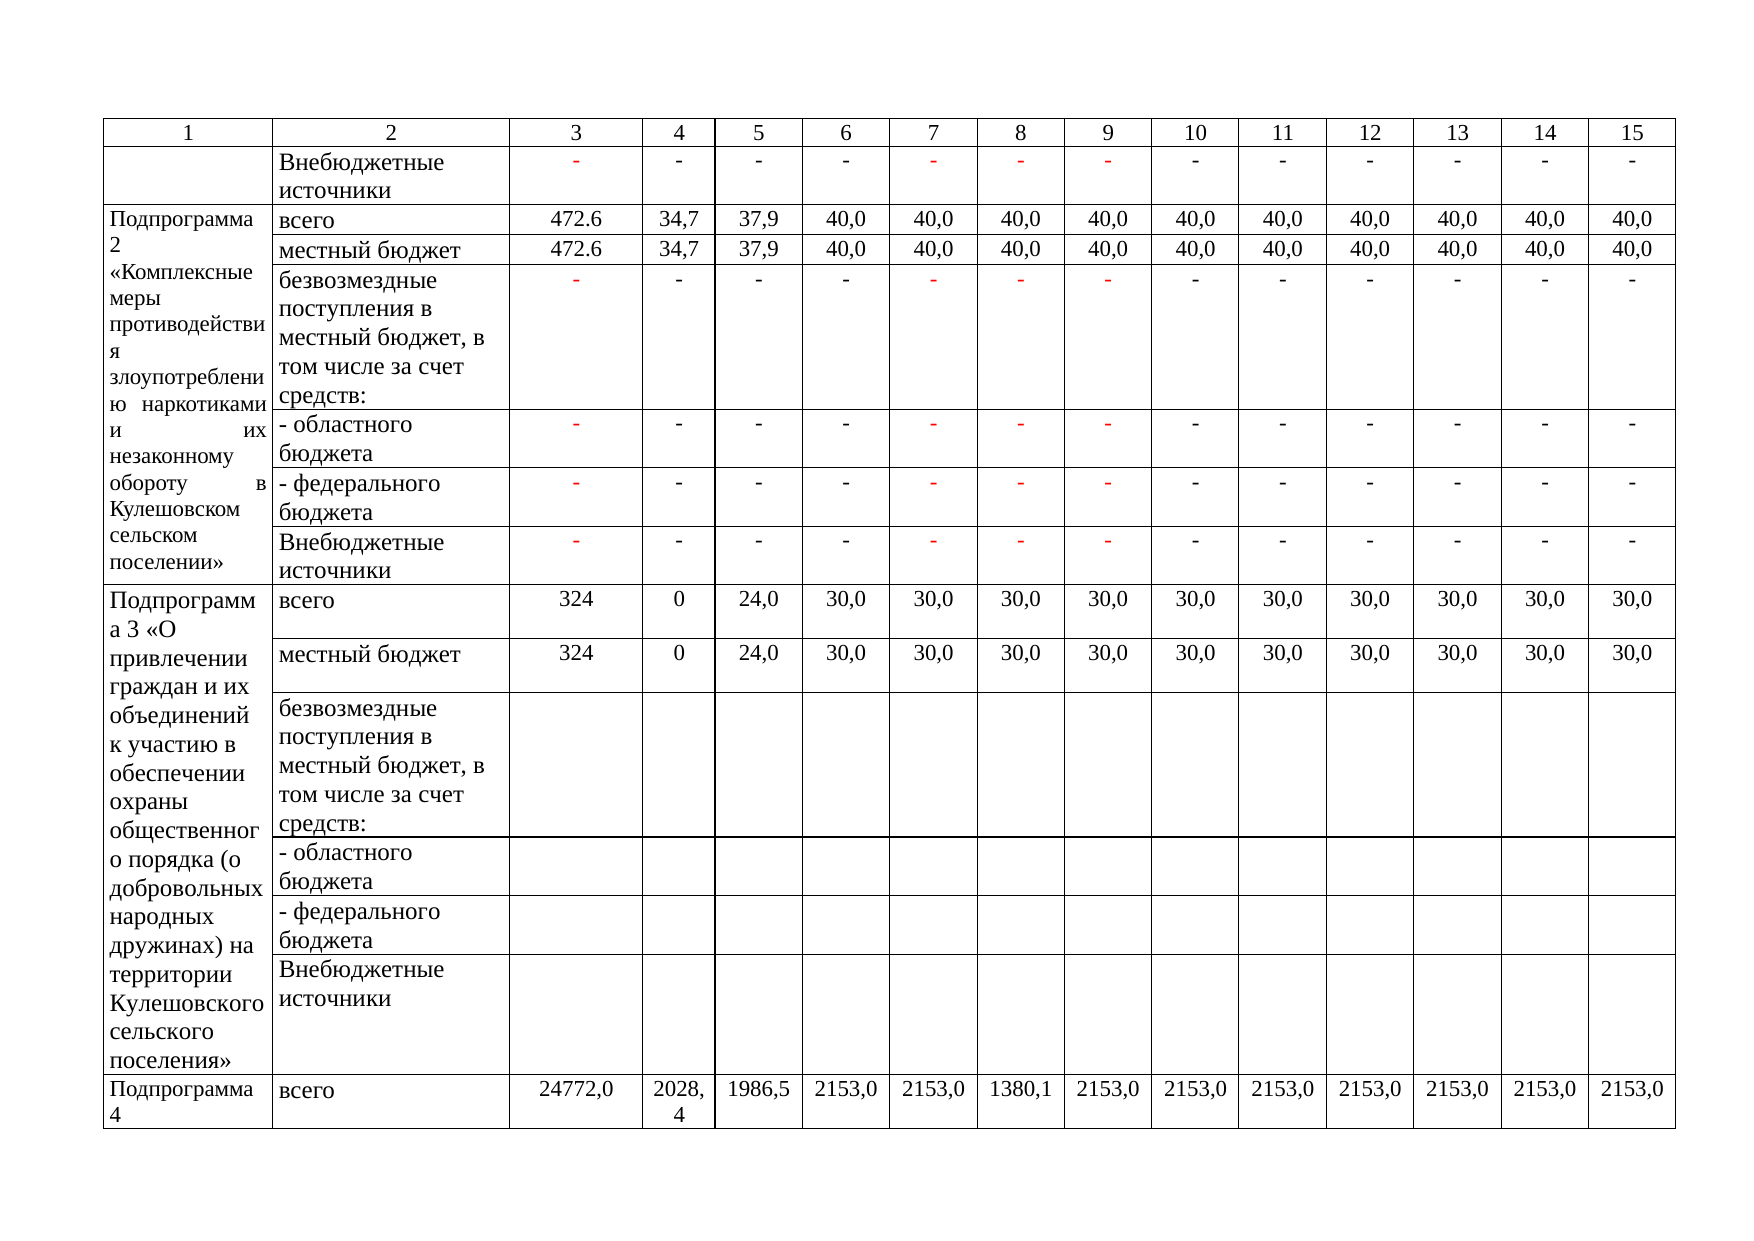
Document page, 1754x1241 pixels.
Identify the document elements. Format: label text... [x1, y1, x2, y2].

table_cell 30,0 [890, 639, 977, 692]
table_cell - [978, 468, 1064, 526]
table_cell 37,9 [716, 235, 802, 264]
table_cell - [803, 410, 889, 467]
table_cell [643, 955, 714, 1074]
table_cell 472.6 [510, 235, 642, 264]
table_cell 30,0 [1152, 639, 1238, 692]
table_cell всего [273, 1075, 509, 1128]
table_header 4 [643, 119, 714, 146]
table_cell 0 [643, 585, 714, 638]
table_cell - [643, 527, 714, 584]
table_cell [1327, 838, 1413, 895]
table_cell - [1589, 265, 1675, 408]
table_cell [1065, 838, 1151, 895]
table_cell [716, 955, 802, 1074]
table_header 9 [1065, 119, 1151, 146]
table_cell [1065, 693, 1151, 836]
table_cell 2153,0 [1414, 1075, 1501, 1128]
table_cell - [643, 265, 714, 408]
table_cell 40,0 [1239, 235, 1326, 264]
table_cell 30,0 [978, 639, 1064, 692]
table_cell - [803, 147, 889, 204]
table_cell - [1414, 468, 1501, 526]
table_cell - [1327, 527, 1413, 584]
table_header 1 [104, 119, 272, 146]
table_cell 2153,0 [1589, 1075, 1675, 1128]
table_cell 2153,0 [1065, 1075, 1151, 1128]
table_cell [890, 955, 977, 1074]
table_cell - [1502, 468, 1588, 526]
table_cell безвозмездные поступления в местный бюджет, в том числе за счет средств: [273, 693, 509, 836]
table_header 12 [1327, 119, 1413, 146]
table_header 3 [510, 119, 642, 146]
table_cell [1152, 955, 1238, 1074]
table_cell 40,0 [978, 235, 1064, 264]
table_cell [1327, 693, 1413, 836]
table_header 14 [1502, 119, 1588, 146]
table_cell 40,0 [1589, 205, 1675, 234]
table_cell - [1589, 527, 1675, 584]
table_cell - федерального бюджета [273, 896, 509, 953]
table_cell - [978, 265, 1064, 408]
table_cell 30,0 [1065, 585, 1151, 638]
table_cell 40,0 [1065, 205, 1151, 234]
table_cell [1589, 693, 1675, 836]
table_cell [803, 693, 889, 836]
table_cell - [510, 468, 642, 526]
table_cell 324 [510, 639, 642, 692]
table_cell - [1589, 410, 1675, 467]
table_cell [1152, 693, 1238, 836]
table_cell 40,0 [803, 235, 889, 264]
table_cell 30,0 [978, 585, 1064, 638]
table_cell местный бюджет [273, 235, 509, 264]
table_cell - [643, 147, 714, 204]
table_cell [1327, 955, 1413, 1074]
table_cell - [1065, 265, 1151, 408]
table_cell [803, 838, 889, 895]
table_cell - [510, 265, 642, 408]
table_cell [890, 896, 977, 953]
table_cell [1414, 693, 1501, 836]
table_cell - [890, 147, 977, 204]
table_cell [643, 896, 714, 953]
table_header 8 [978, 119, 1064, 146]
table_cell - [978, 147, 1064, 204]
table_cell 1986,5 [716, 1075, 802, 1128]
table_cell - [1589, 147, 1675, 204]
table_cell [803, 896, 889, 953]
table_cell 40,0 [978, 205, 1064, 234]
table_cell - [1239, 265, 1326, 408]
table_cell - [1065, 147, 1151, 204]
table_cell 30,0 [1327, 585, 1413, 638]
table_cell - [890, 527, 977, 584]
table_cell - [643, 410, 714, 467]
table_cell [978, 955, 1064, 1074]
table_cell 30,0 [890, 585, 977, 638]
table_cell - [1327, 147, 1413, 204]
table_cell - [716, 265, 802, 408]
table_cell всего [273, 585, 509, 638]
table_cell 30,0 [1414, 585, 1501, 638]
table_cell - [510, 410, 642, 467]
table_cell 2153,0 [1239, 1075, 1326, 1128]
table_cell - [510, 527, 642, 584]
table_cell Внебюджетные источники [273, 147, 509, 204]
table_cell 30,0 [1239, 639, 1326, 692]
table_cell - [1065, 410, 1151, 467]
table_cell [1152, 838, 1238, 895]
table_cell [1502, 955, 1588, 1074]
table_cell [1414, 955, 1501, 1074]
table_cell 472.6 [510, 205, 642, 234]
table_cell - [978, 527, 1064, 584]
table_cell 30,0 [1152, 585, 1238, 638]
table_cell 30,0 [803, 639, 889, 692]
table_cell - [1152, 410, 1238, 467]
table_cell 40,0 [1327, 235, 1413, 264]
table_cell [1239, 896, 1326, 953]
table_cell - [1152, 265, 1238, 408]
table_cell [716, 693, 802, 836]
table_cell [1239, 838, 1326, 895]
table_header 6 [803, 119, 889, 146]
table_cell - [1152, 527, 1238, 584]
table_cell - [803, 468, 889, 526]
table_cell - [1239, 527, 1326, 584]
table_cell [978, 896, 1064, 953]
table_cell - [643, 468, 714, 526]
table_cell - [978, 410, 1064, 467]
table_cell [1065, 896, 1151, 953]
table_cell - [716, 147, 802, 204]
table_cell [1589, 896, 1675, 953]
table_cell - [1414, 147, 1501, 204]
table_cell [1502, 838, 1588, 895]
table_cell [803, 955, 889, 1074]
table_cell [1327, 896, 1413, 953]
table_header 10 [1152, 119, 1238, 146]
table_cell [510, 693, 642, 836]
table_cell - [716, 468, 802, 526]
table_cell 30,0 [1327, 639, 1413, 692]
table_cell - областного бюджета [273, 410, 509, 467]
table_cell 24,0 [716, 639, 802, 692]
table_cell 2153,0 [1327, 1075, 1413, 1128]
table_cell Внебюджетные источники [273, 527, 509, 584]
table_cell 40,0 [1502, 235, 1588, 264]
table_cell - [890, 468, 977, 526]
table_cell 30,0 [1502, 639, 1588, 692]
table_header 2 [273, 119, 509, 146]
table_cell 40,0 [803, 205, 889, 234]
table_cell - [1502, 527, 1588, 584]
table_cell 24772,0 [510, 1075, 642, 1128]
table_cell 37,9 [716, 205, 802, 234]
table_cell [1414, 896, 1501, 953]
table_cell - [716, 410, 802, 467]
table_cell - [1152, 147, 1238, 204]
table_cell [978, 693, 1064, 836]
table_cell [643, 693, 714, 836]
table_cell 40,0 [1414, 235, 1501, 264]
table_cell 40,0 [890, 235, 977, 264]
table_cell 30,0 [1414, 639, 1501, 692]
table_cell [1502, 896, 1588, 953]
table_cell 2028,4 [643, 1075, 714, 1128]
table_cell - [716, 527, 802, 584]
table_cell - [1152, 468, 1238, 526]
table_cell - [1414, 265, 1501, 408]
table_header 5 [716, 119, 802, 146]
table_cell 30,0 [1065, 639, 1151, 692]
table_cell 2153,0 [890, 1075, 977, 1128]
table_cell 34,7 [643, 205, 714, 234]
table_cell [1589, 838, 1675, 895]
table_cell - [1327, 468, 1413, 526]
table_cell [1152, 896, 1238, 953]
table_cell 30,0 [1589, 585, 1675, 638]
table_cell - [890, 410, 977, 467]
table_cell 0 [643, 639, 714, 692]
table_cell [510, 896, 642, 953]
table_cell [1239, 955, 1326, 1074]
table_cell 24,0 [716, 585, 802, 638]
table_cell - [1414, 527, 1501, 584]
table_cell Внебюджетные источники [273, 955, 509, 1074]
table_cell 2153,0 [1502, 1075, 1588, 1128]
table_cell 324 [510, 585, 642, 638]
table_cell [978, 838, 1064, 895]
table_cell - [803, 527, 889, 584]
table_cell [1589, 955, 1675, 1074]
table_cell [716, 896, 802, 953]
table_cell - [510, 147, 642, 204]
table_cell 40,0 [890, 205, 977, 234]
table_cell - [890, 265, 977, 408]
table_cell - [1239, 147, 1326, 204]
table_cell Подпрограмма 2 «Комплексные меры противодействия злоупотреблению наркотиками и их незаконному обороту в Кулешовском сельском поселении» [104, 205, 272, 584]
table_cell 40,0 [1327, 205, 1413, 234]
table_header 11 [1239, 119, 1326, 146]
table_cell 40,0 [1065, 235, 1151, 264]
table_cell [1065, 955, 1151, 1074]
table_cell 40,0 [1152, 205, 1238, 234]
table_cell 34,7 [643, 235, 714, 264]
table_cell - [1239, 468, 1326, 526]
table_cell 40,0 [1502, 205, 1588, 234]
table_cell 30,0 [1239, 585, 1326, 638]
table_header 7 [890, 119, 977, 146]
table_cell [1502, 693, 1588, 836]
table_cell 30,0 [1589, 639, 1675, 692]
table_cell 40,0 [1414, 205, 1501, 234]
table_cell [510, 838, 642, 895]
table_cell [890, 838, 977, 895]
table_cell - [1065, 468, 1151, 526]
table_cell - [1502, 265, 1588, 408]
table_cell 30,0 [1502, 585, 1588, 638]
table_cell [104, 1075, 272, 1128]
table_cell 2153,0 [1152, 1075, 1238, 1128]
table_cell - [1327, 410, 1413, 467]
table_header 13 [1414, 119, 1501, 146]
table_cell - [803, 265, 889, 408]
table_cell - [1239, 410, 1326, 467]
table_cell - [1502, 410, 1588, 467]
table_cell - федерального бюджета [273, 468, 509, 526]
table_cell - [1414, 410, 1501, 467]
table_cell безвозмездные поступления в местный бюджет, в том числе за счет средств: [273, 265, 509, 408]
table_cell [716, 838, 802, 895]
table_cell 30,0 [803, 585, 889, 638]
table_cell - [1327, 265, 1413, 408]
table_cell Подпрограмма 3 «О привлечении граждан и их объединений к участию в обеспечении охраны общественного порядка (о добровольных народных дружинах) на территории Кулешовского сельского поселения» [104, 585, 272, 1074]
table_cell [1239, 693, 1326, 836]
table_cell - областного бюджета [273, 838, 509, 895]
table_cell - [1502, 147, 1588, 204]
table_cell - [1065, 527, 1151, 584]
table_cell 1380,1 [978, 1075, 1064, 1128]
table_cell 40,0 [1589, 235, 1675, 264]
table_cell 2153,0 [803, 1075, 889, 1128]
table_cell 40,0 [1152, 235, 1238, 264]
table_header 15 [1589, 119, 1675, 146]
table_cell - [1589, 468, 1675, 526]
table_cell 40,0 [1239, 205, 1326, 234]
table_cell [1414, 838, 1501, 895]
table_cell [643, 838, 714, 895]
table_cell местный бюджет [273, 639, 509, 692]
table_cell [890, 693, 977, 836]
table_cell [510, 955, 642, 1074]
